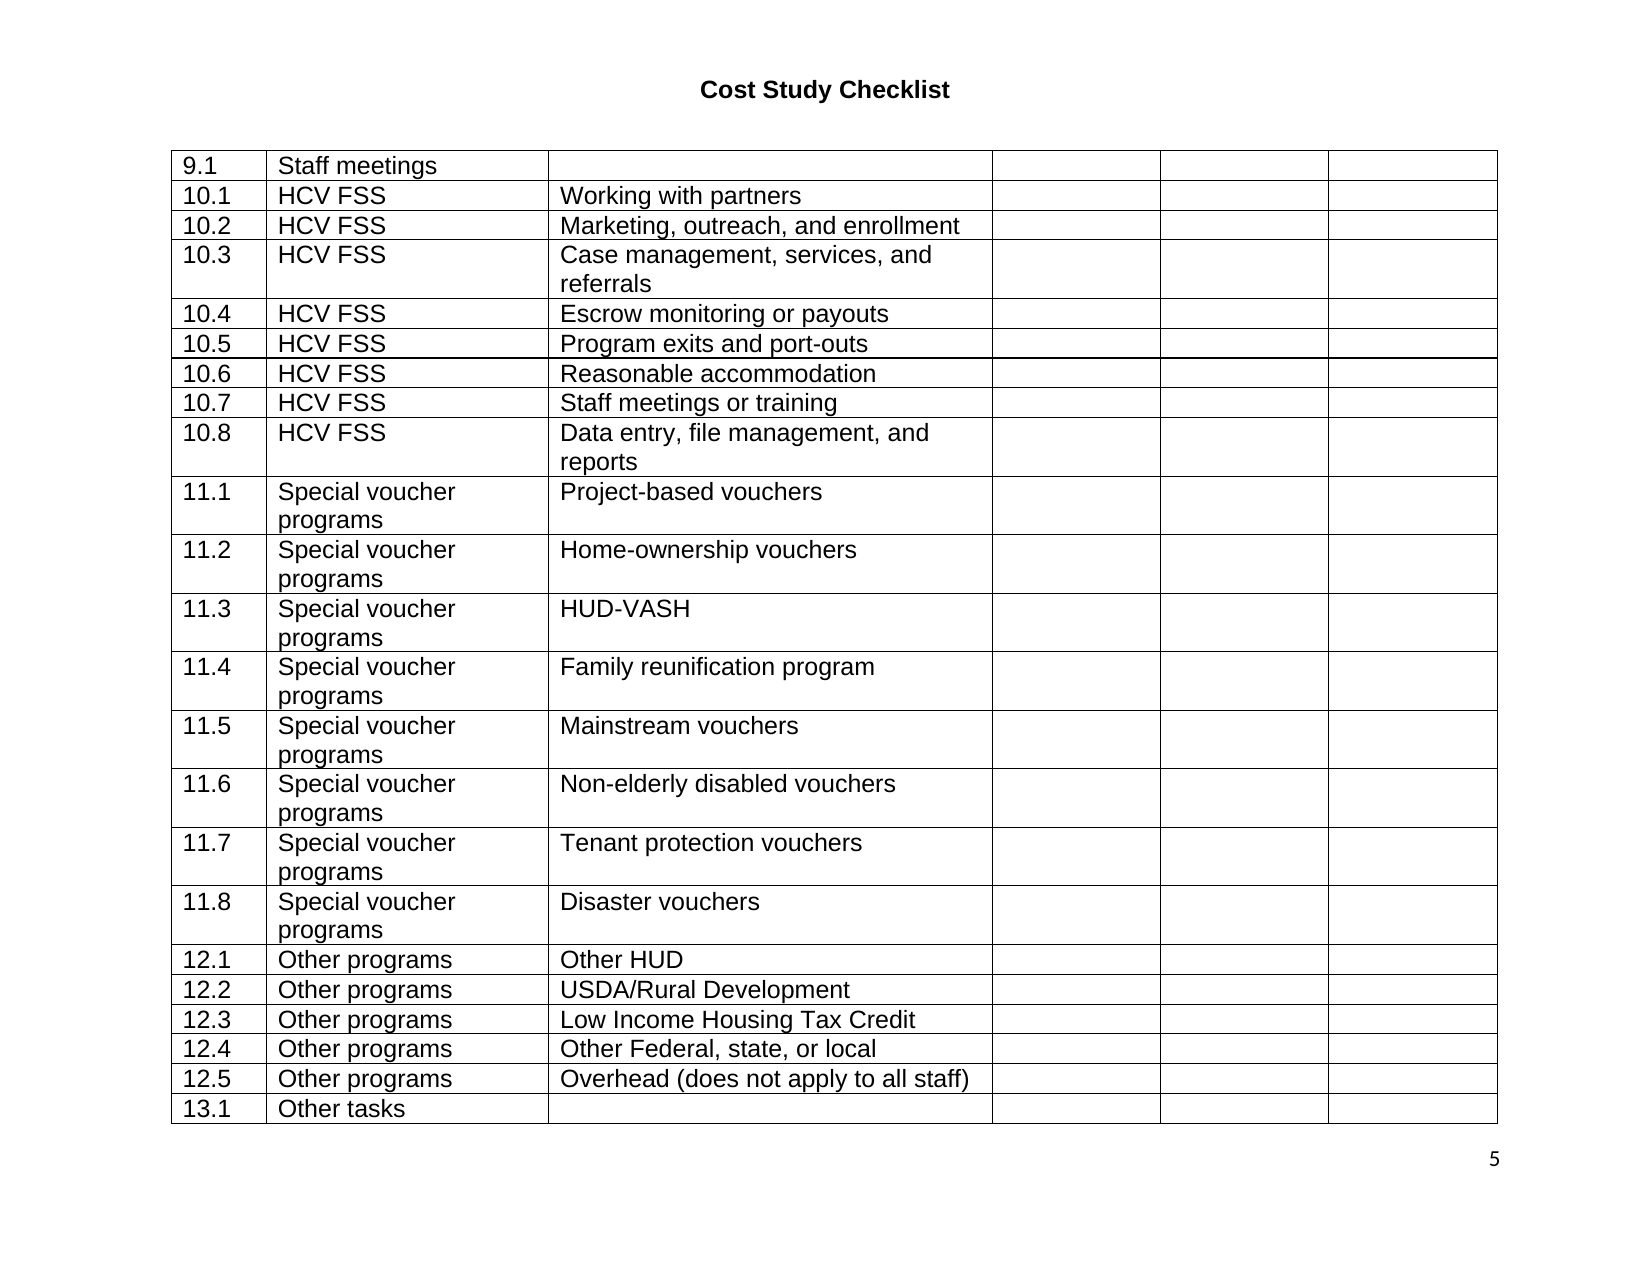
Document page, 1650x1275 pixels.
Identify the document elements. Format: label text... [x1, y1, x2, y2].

table_cell Other programs [267, 1034, 548, 1063]
table_cell [993, 975, 1160, 1003]
table_cell [1161, 945, 1328, 974]
table_cell [549, 1094, 992, 1123]
table_cell Other Federal, state, or local [549, 1034, 992, 1063]
table_cell Other programs [267, 1005, 548, 1033]
table_cell [1329, 769, 1497, 827]
table_cell [993, 828, 1160, 885]
table_cell Family reunification program [549, 652, 992, 710]
table_cell Mainstream vouchers [549, 711, 992, 768]
table_cell Other tasks [267, 1094, 548, 1123]
table_cell Project-based vouchers [549, 477, 992, 534]
table_cell 9.1 [172, 151, 266, 180]
table_cell 11.4 [172, 652, 266, 710]
table_cell [1329, 652, 1497, 710]
table_cell 10.2 [172, 211, 266, 239]
table_cell [1329, 359, 1497, 387]
table_cell 11.5 [172, 711, 266, 768]
table_cell USDA/Rural Development [549, 975, 992, 1003]
table_cell Data entry, file management, and reports [549, 418, 992, 476]
table_cell [993, 151, 1160, 180]
table_cell [1161, 151, 1328, 180]
table_cell [1161, 359, 1328, 387]
table_cell [993, 299, 1160, 328]
table_cell 11.7 [172, 828, 266, 885]
table_cell Marketing, outreach, and enrollment [549, 211, 992, 239]
table_cell [993, 329, 1160, 357]
table_cell 13.1 [172, 1094, 266, 1123]
table_cell [993, 1094, 1160, 1123]
table_cell [993, 769, 1160, 827]
table_cell [993, 1005, 1160, 1033]
table_cell 10.5 [172, 329, 266, 357]
table_cell [993, 477, 1160, 534]
table_cell [1329, 418, 1497, 476]
table_cell [993, 240, 1160, 298]
table_cell Tenant protection vouchers [549, 828, 992, 885]
table_cell [1329, 1005, 1497, 1033]
table_cell Home-ownership vouchers [549, 535, 992, 593]
table_cell [993, 535, 1160, 593]
table_cell [993, 886, 1160, 944]
table_cell Escrow monitoring or payouts [549, 299, 992, 328]
table_cell [1329, 151, 1497, 180]
table_cell Staff meetings [267, 151, 548, 180]
table_cell [1329, 945, 1497, 974]
table_cell [1161, 594, 1328, 651]
table_cell Special voucher programs [267, 594, 548, 651]
table_cell Working with partners [549, 181, 992, 209]
table_cell [1161, 711, 1328, 768]
table_cell 11.3 [172, 594, 266, 651]
table_cell 11.2 [172, 535, 266, 593]
table_cell [993, 418, 1160, 476]
table_cell Low Income Housing Tax Credit [549, 1005, 992, 1033]
table_cell 11.6 [172, 769, 266, 827]
table_cell [1329, 181, 1497, 209]
table_cell 10.1 [172, 181, 266, 209]
table_cell 12.3 [172, 1005, 266, 1033]
table_cell HCV FSS [267, 359, 548, 387]
table_cell [1161, 828, 1328, 885]
table_cell 12.1 [172, 945, 266, 974]
table_cell 10.4 [172, 299, 266, 328]
table_cell 11.1 [172, 477, 266, 534]
table_cell HCV FSS [267, 240, 548, 298]
table_cell Overhead (does not apply to all staff) [549, 1064, 992, 1093]
table_cell Program exits and port-outs [549, 329, 992, 357]
table_cell [993, 211, 1160, 239]
table_cell [1329, 388, 1497, 417]
table_cell Disaster vouchers [549, 886, 992, 944]
table_cell Other programs [267, 975, 548, 1003]
table_cell [993, 652, 1160, 710]
table_cell HCV FSS [267, 181, 548, 209]
table_cell Special voucher programs [267, 535, 548, 593]
table_cell 12.4 [172, 1034, 266, 1063]
table_cell [1329, 299, 1497, 328]
table_cell [993, 711, 1160, 768]
table_cell Other programs [267, 945, 548, 974]
table_cell [993, 1064, 1160, 1093]
table_cell HCV FSS [267, 388, 548, 417]
table_cell [993, 1034, 1160, 1063]
table_cell [1161, 1064, 1328, 1093]
table_cell [1161, 1094, 1328, 1123]
table_cell [1329, 828, 1497, 885]
table_cell [1161, 975, 1328, 1003]
table_cell [1329, 711, 1497, 768]
table_cell 10.3 [172, 240, 266, 298]
table_cell Special voucher programs [267, 886, 548, 944]
table_cell Special voucher programs [267, 828, 548, 885]
table_cell [1161, 769, 1328, 827]
table_cell HCV FSS [267, 211, 548, 239]
table_cell [1161, 240, 1328, 298]
table_cell 12.2 [172, 975, 266, 1003]
table_cell [1161, 299, 1328, 328]
table_cell [993, 359, 1160, 387]
table_cell [1161, 1034, 1328, 1063]
table_cell [1161, 388, 1328, 417]
table_cell [1329, 1094, 1497, 1123]
table_cell Non-elderly disabled vouchers [549, 769, 992, 827]
table_cell 10.7 [172, 388, 266, 417]
table_cell [1161, 652, 1328, 710]
table_cell 12.5 [172, 1064, 266, 1093]
table_cell HCV FSS [267, 299, 548, 328]
table_cell [1329, 975, 1497, 1003]
table_cell [1329, 240, 1497, 298]
table_cell [1329, 1034, 1497, 1063]
table_cell [1329, 594, 1497, 651]
table_cell [1329, 1064, 1497, 1093]
table_cell [1161, 477, 1328, 534]
table_cell [1161, 329, 1328, 357]
table_cell Staff meetings or training [549, 388, 992, 417]
table_cell Other HUD [549, 945, 992, 974]
table_cell [1161, 418, 1328, 476]
table_cell Other programs [267, 1064, 548, 1093]
table_cell [1329, 477, 1497, 534]
table_cell [993, 594, 1160, 651]
table_cell Reasonable accommodation [549, 359, 992, 387]
table_cell [1161, 886, 1328, 944]
table_cell [1329, 329, 1497, 357]
table_cell [1161, 1005, 1328, 1033]
table_cell 10.8 [172, 418, 266, 476]
table_cell Special voucher programs [267, 711, 548, 768]
table_cell [1329, 211, 1497, 239]
table_cell 11.8 [172, 886, 266, 944]
table_cell HCV FSS [267, 418, 548, 476]
table_cell [1329, 886, 1497, 944]
table_cell 10.6 [172, 359, 266, 387]
table_cell [993, 388, 1160, 417]
table_cell Special voucher programs [267, 477, 548, 534]
table_cell [1161, 535, 1328, 593]
table_cell [549, 151, 992, 180]
table_cell [993, 945, 1160, 974]
table_cell [993, 181, 1160, 209]
table_cell HUD-VASH [549, 594, 992, 651]
table_cell Case management, services, and referrals [549, 240, 992, 298]
table_cell [1161, 211, 1328, 239]
table_cell [1329, 535, 1497, 593]
table_cell [1161, 181, 1328, 209]
table_cell Special voucher programs [267, 652, 548, 710]
table_cell HCV FSS [267, 329, 548, 357]
table_cell Special voucher programs [267, 769, 548, 827]
